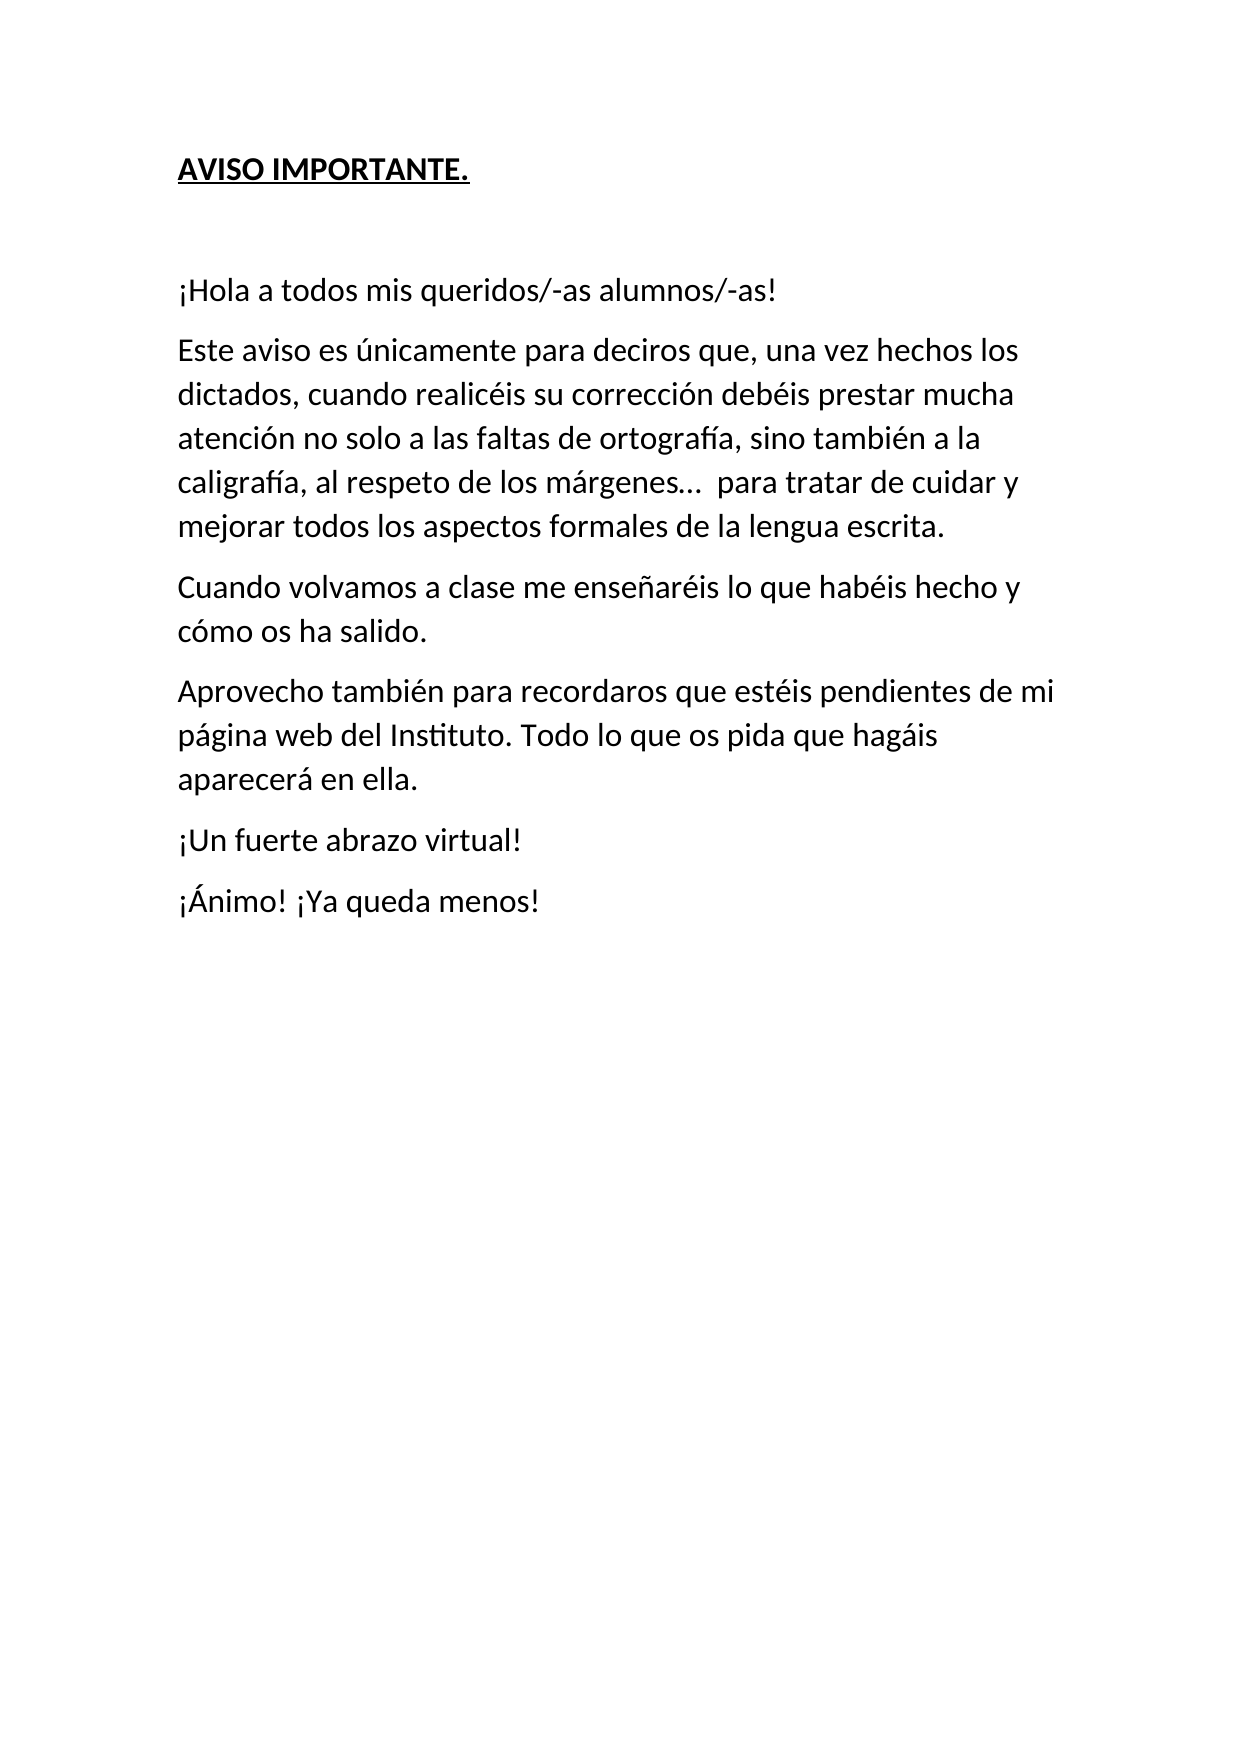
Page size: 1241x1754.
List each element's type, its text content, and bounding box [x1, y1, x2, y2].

text ¡Ánimo! ¡Ya queda menos! [177, 880, 1063, 920]
text Este aviso es únicamente para deciros que, una vez hechos los dictados, cuando realicéis su corrección debéis prestar mucha atención no solo a las faltas de ortografía, sino también a la caligrafía, al respeto de los márgenes… para tratar de cuidar y mejorar todos los aspectos formales de la lengua escrita. [177, 329, 1063, 546]
text ¡Hola a todos mis queridos/-as alumnos/-as! [177, 269, 1063, 309]
text AVISO IMPORTANTE. [177, 148, 1063, 188]
text ¡Un fuerte abrazo virtual! [177, 819, 1063, 860]
text Cuando volvamos a clase me enseñaréis lo que habéis hecho y cómo os ha salido. [177, 566, 1063, 651]
text Aprovecho también para recordaros que estéis pendientes de mi página web del Instituto. Todo lo que os pida que hagáis aparecerá en ella. [177, 671, 1063, 799]
